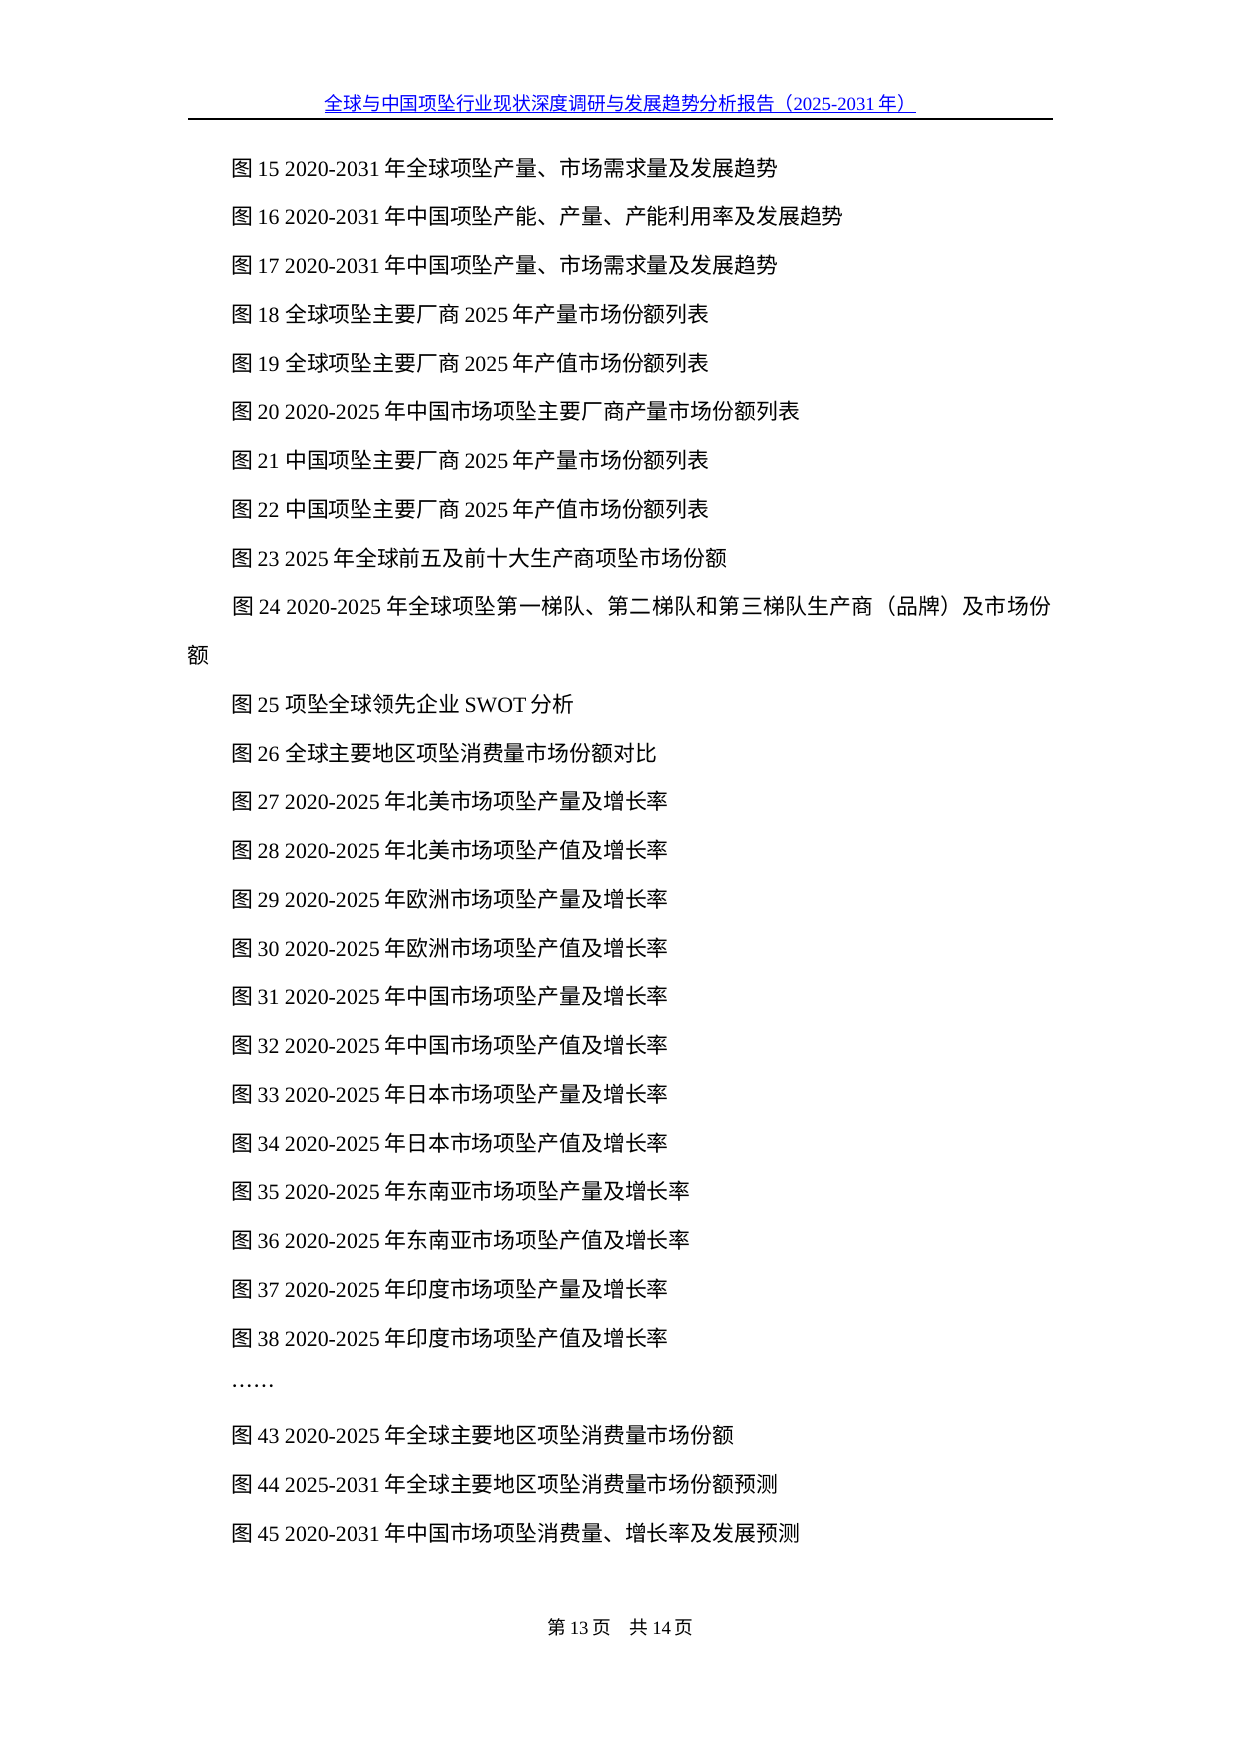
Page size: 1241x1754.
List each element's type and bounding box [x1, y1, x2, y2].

text [187, 150, 1053, 1548]
